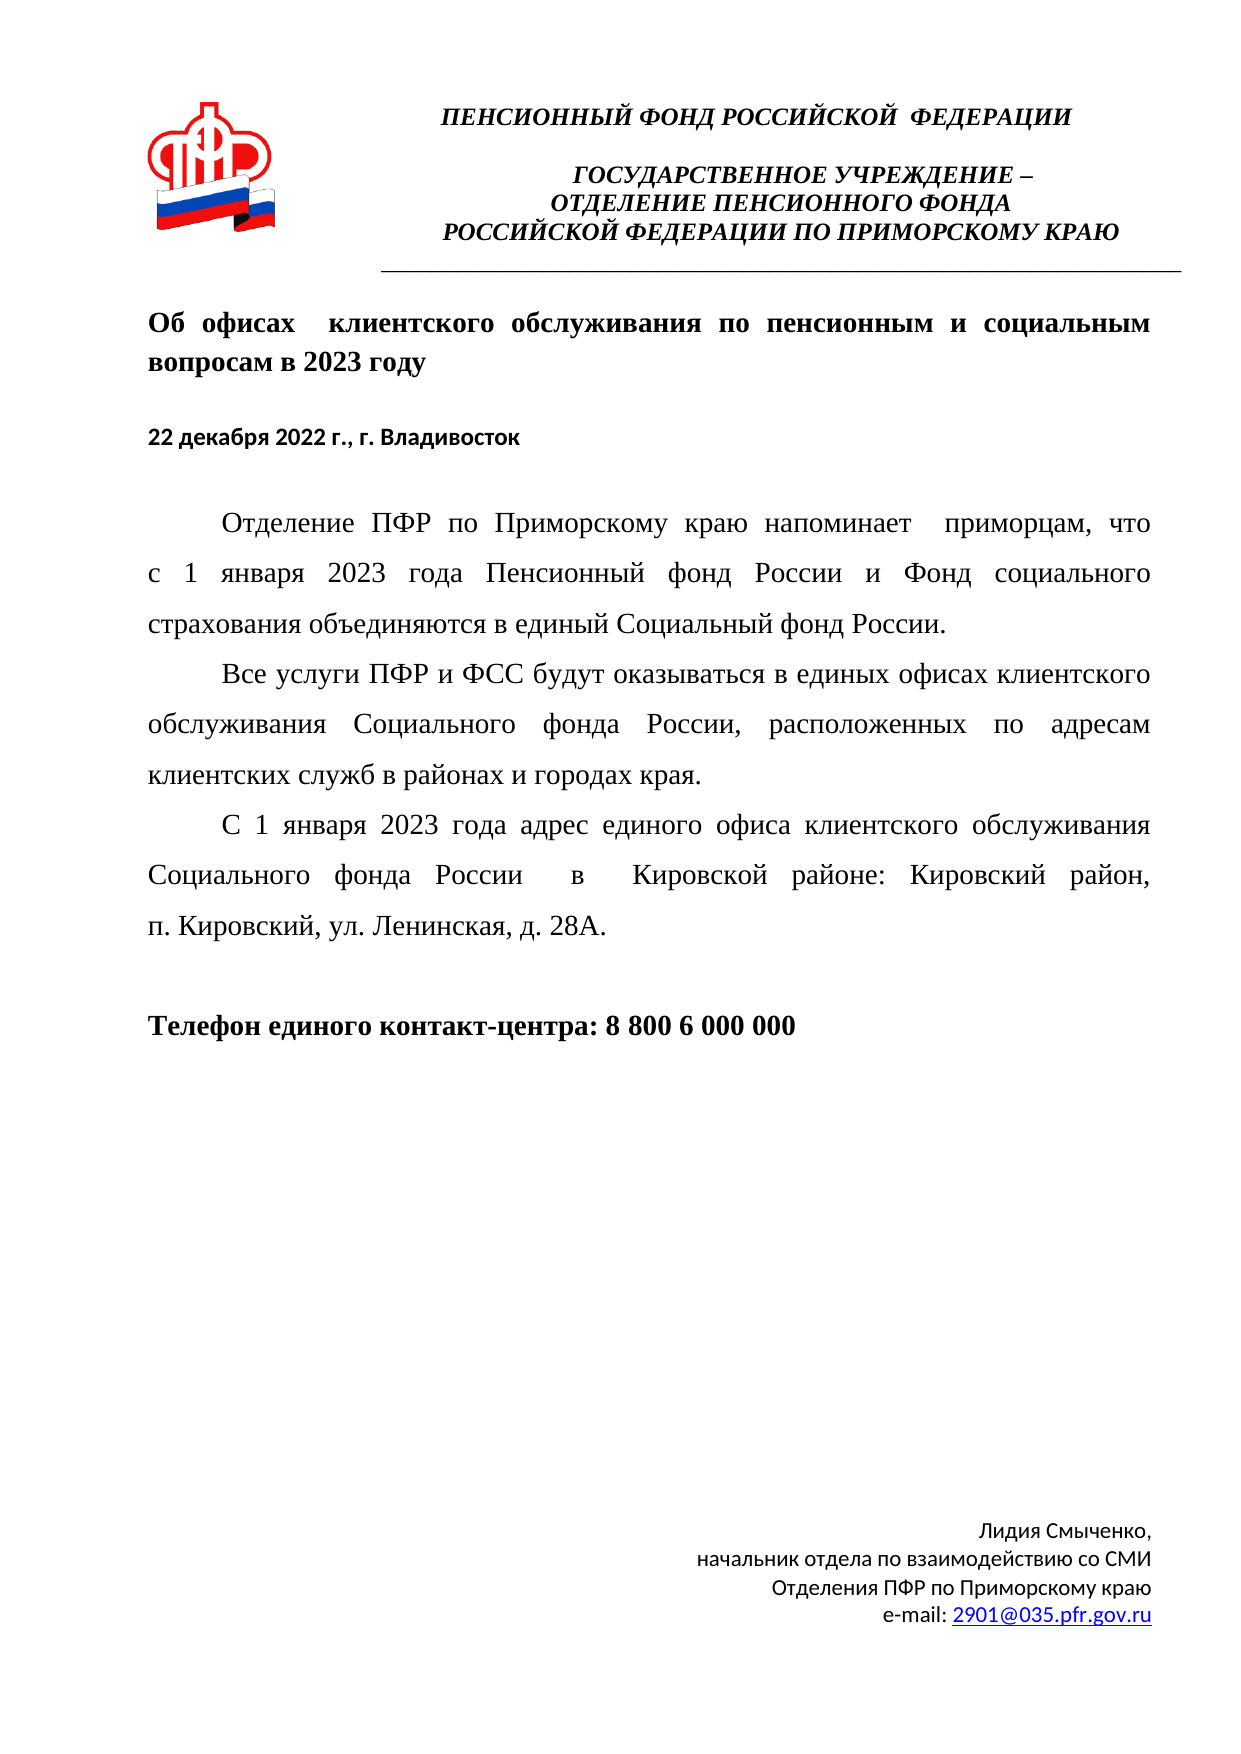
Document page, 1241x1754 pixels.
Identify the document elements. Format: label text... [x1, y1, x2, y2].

text начальник отдела по взаимодействию со СМИ [148, 1544, 1152, 1573]
text Об офисах клиентского обслуживания по пенсионным и социальным вопросам в 2023 году [148, 305, 1152, 377]
text Телефон единого контакт-центра: 8 800 6 000 000 [148, 1008, 1152, 1042]
text Отделение ПФР по Приморскому краю напоминает приморцам, что с 1 января 2023 года Пенсионный фонд России и Фонд социального страхования объединяются в единый Социальный фонд России. [148, 505, 1152, 639]
picture [147, 102, 287, 232]
text e-mail: 2901@035.pfr.gov.ru [148, 1601, 1152, 1629]
text С 1 января 2023 года адрес единого офиса клиентского обслуживания Социального фонда России в Кировской районе: Кировский район, п. Кировский, ул. Ленинская, д. 28А. [148, 807, 1152, 941]
table_header [136, 102, 287, 275]
text 22 декабря 2022 г., г. Владивосток [148, 421, 1152, 452]
table_header ПЕНСИОННЫЙ ФОНД РОССИЙСКОЙ ФЕДЕРАЦИИ [287, 102, 1163, 275]
text Лидия Смыченко, [148, 1517, 1152, 1544]
text Отделения ПФР по Приморскому краю [148, 1573, 1152, 1601]
text Все услуги ПФР и ФСС будут оказываться в единых офисах клиентского обслуживания Социального фонда России, расположенных по адресам клиентских служб в районах и городах края. [148, 656, 1152, 790]
